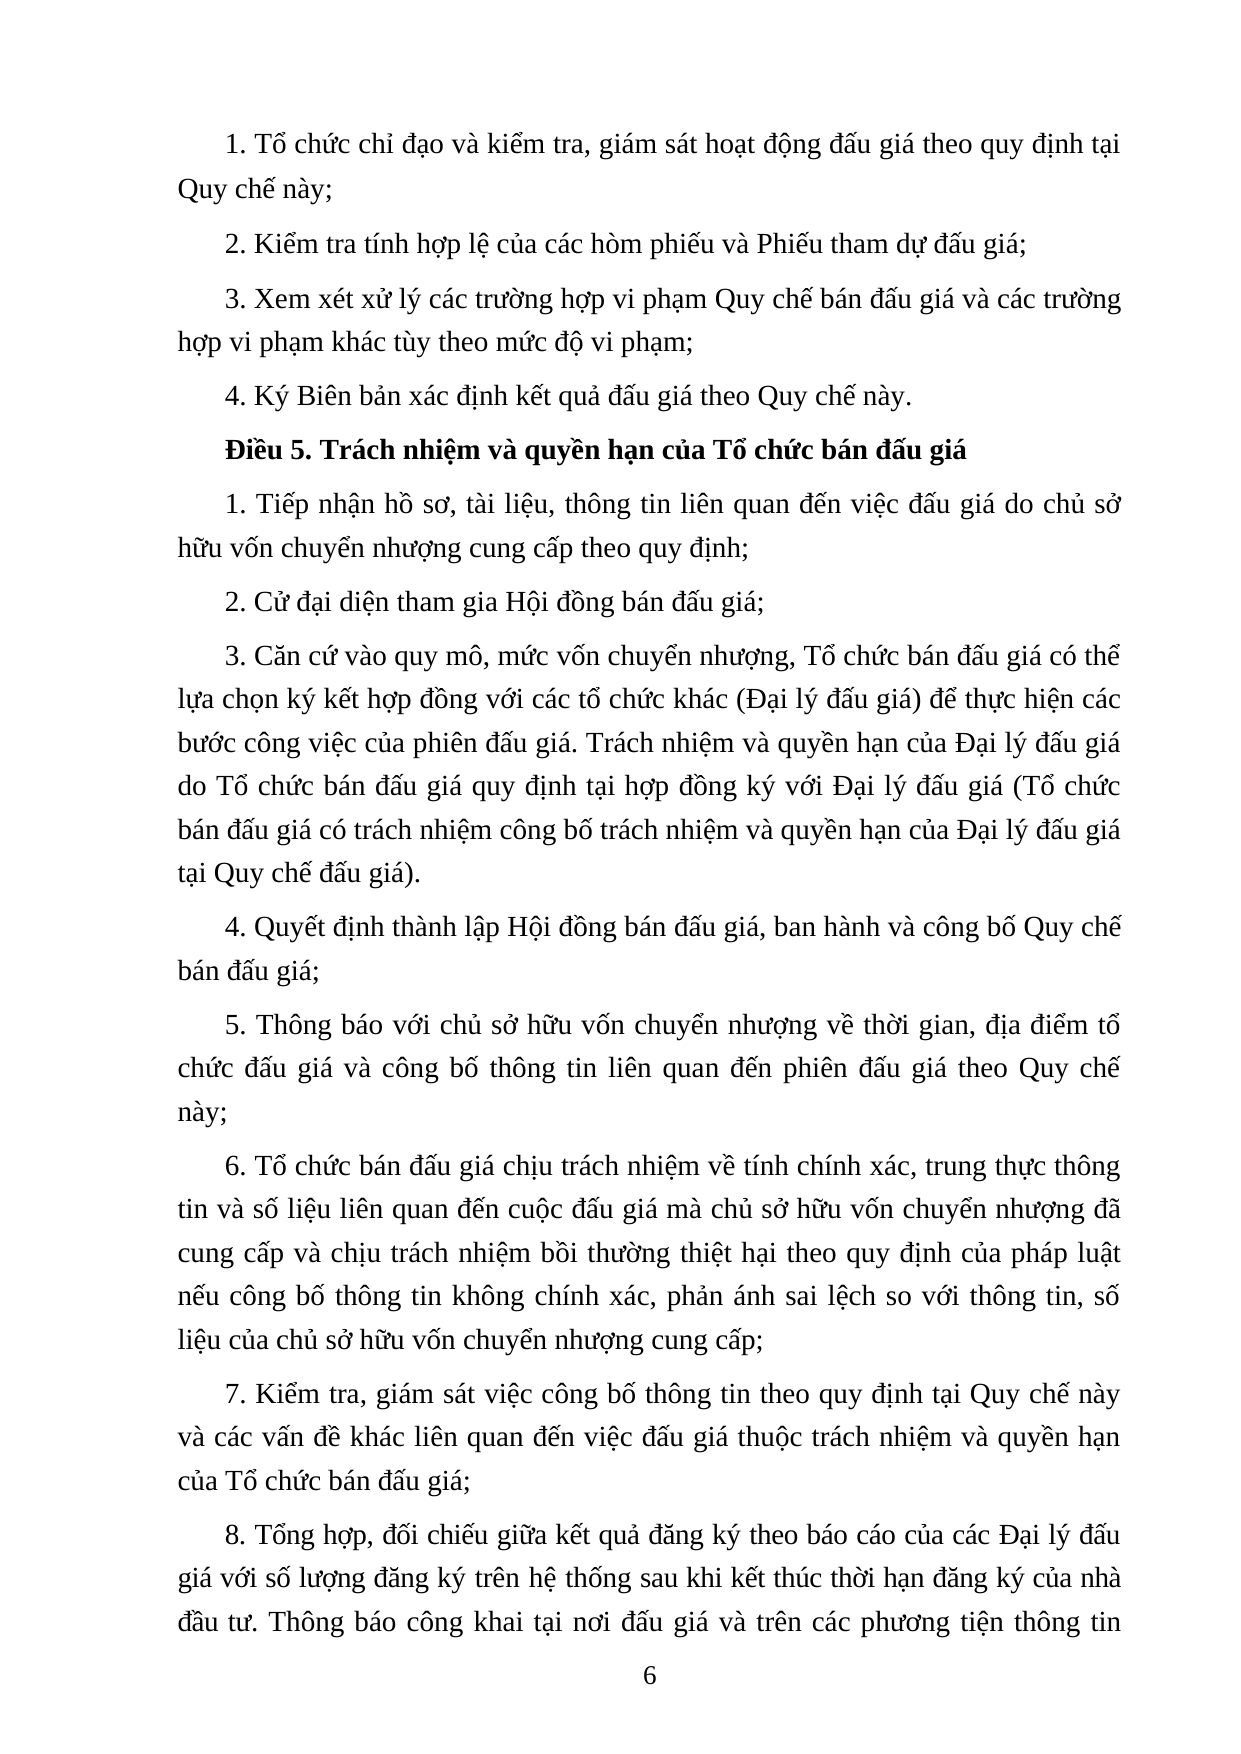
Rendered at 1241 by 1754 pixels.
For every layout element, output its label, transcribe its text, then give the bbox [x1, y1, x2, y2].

text 3. Xem xét xử lý các trường hợp vi phạm Quy chế bán đấu giá và các trường hợp vi phạm khác tùy theo mức độ vi phạm; [177, 273, 1122, 360]
text 6. Tổ chức bán đấu giá chịu trách nhiệm về tính chính xác, trung thực thông tin và số liệu liên quan đến cuộc đấu giá mà chủ sở hữu vốn chuyển nhượng đã cung cấp và chịu trách nhiệm bồi thường thiệt hại theo quy định của pháp luật nếu công bố thông tin không chính xác, phản ánh sai lệch so với thông tin, số liệu của chủ sở hữu vốn chuyển nhượng cung cấp; [177, 1140, 1122, 1358]
text 5. Thông báo với chủ sở hữu vốn chuyển nhượng về thời gian, địa điểm tổ chức đấu giá và công bố thông tin liên quan đến phiên đấu giá theo Quy chế này; [177, 999, 1122, 1130]
text 3. Căn cứ vào quy mô, mức vốn chuyển nhượng, Tổ chức bán đấu giá có thể lựa chọn ký kết hợp đồng với các tổ chức khác (Đại lý đấu giá) để thực hiện các bước công việc của phiên đấu giá. Trách nhiệm và quyền hạn của Đại lý đấu giá do Tổ chức bán đấu giá quy định tại hợp đồng ký với Đại lý đấu giá (Tổ chức bán đấu giá có trách nhiệm công bố trách nhiệm và quyền hạn của Đại lý đấu giá tại Quy chế đấu giá). [177, 630, 1122, 891]
text 2. Kiểm tra tính hợp lệ của các hòm phiếu và Phiếu tham dự đấu giá; [177, 218, 1122, 263]
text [177, 1509, 1122, 1640]
text 4. Quyết định thành lập Hội đồng bán đấu giá, ban hành và công bố Quy chế bán đấu giá; [177, 902, 1122, 989]
text 4. Ký Biên bản xác định kết quả đấu giá theo Quy chế này. [177, 371, 1122, 414]
text 1. Tiếp nhận hồ sơ, tài liệu, thông tin liên quan đến việc đấu giá do chủ sở hữu vốn chuyển nhượng cung cấp theo quy định; [177, 479, 1122, 566]
text 7. Kiểm tra, giám sát việc công bố thông tin theo quy định tại Quy chế này và các vấn đề khác liên quan đến việc đấu giá thuộc trách nhiệm và quyền hạn của Tổ chức bán đấu giá; [177, 1368, 1122, 1499]
text Điều 5. Trách nhiệm và quyền hạn của Tổ chức bán đấu giá [177, 425, 1122, 468]
text 1. Tổ chức chỉ đạo và kiểm tra, giám sát hoạt động đấu giá theo quy định tại Quy chế này; [177, 118, 1122, 208]
text 2. Cử đại diện tham gia Hội đồng bán đấu giá; [177, 576, 1122, 620]
